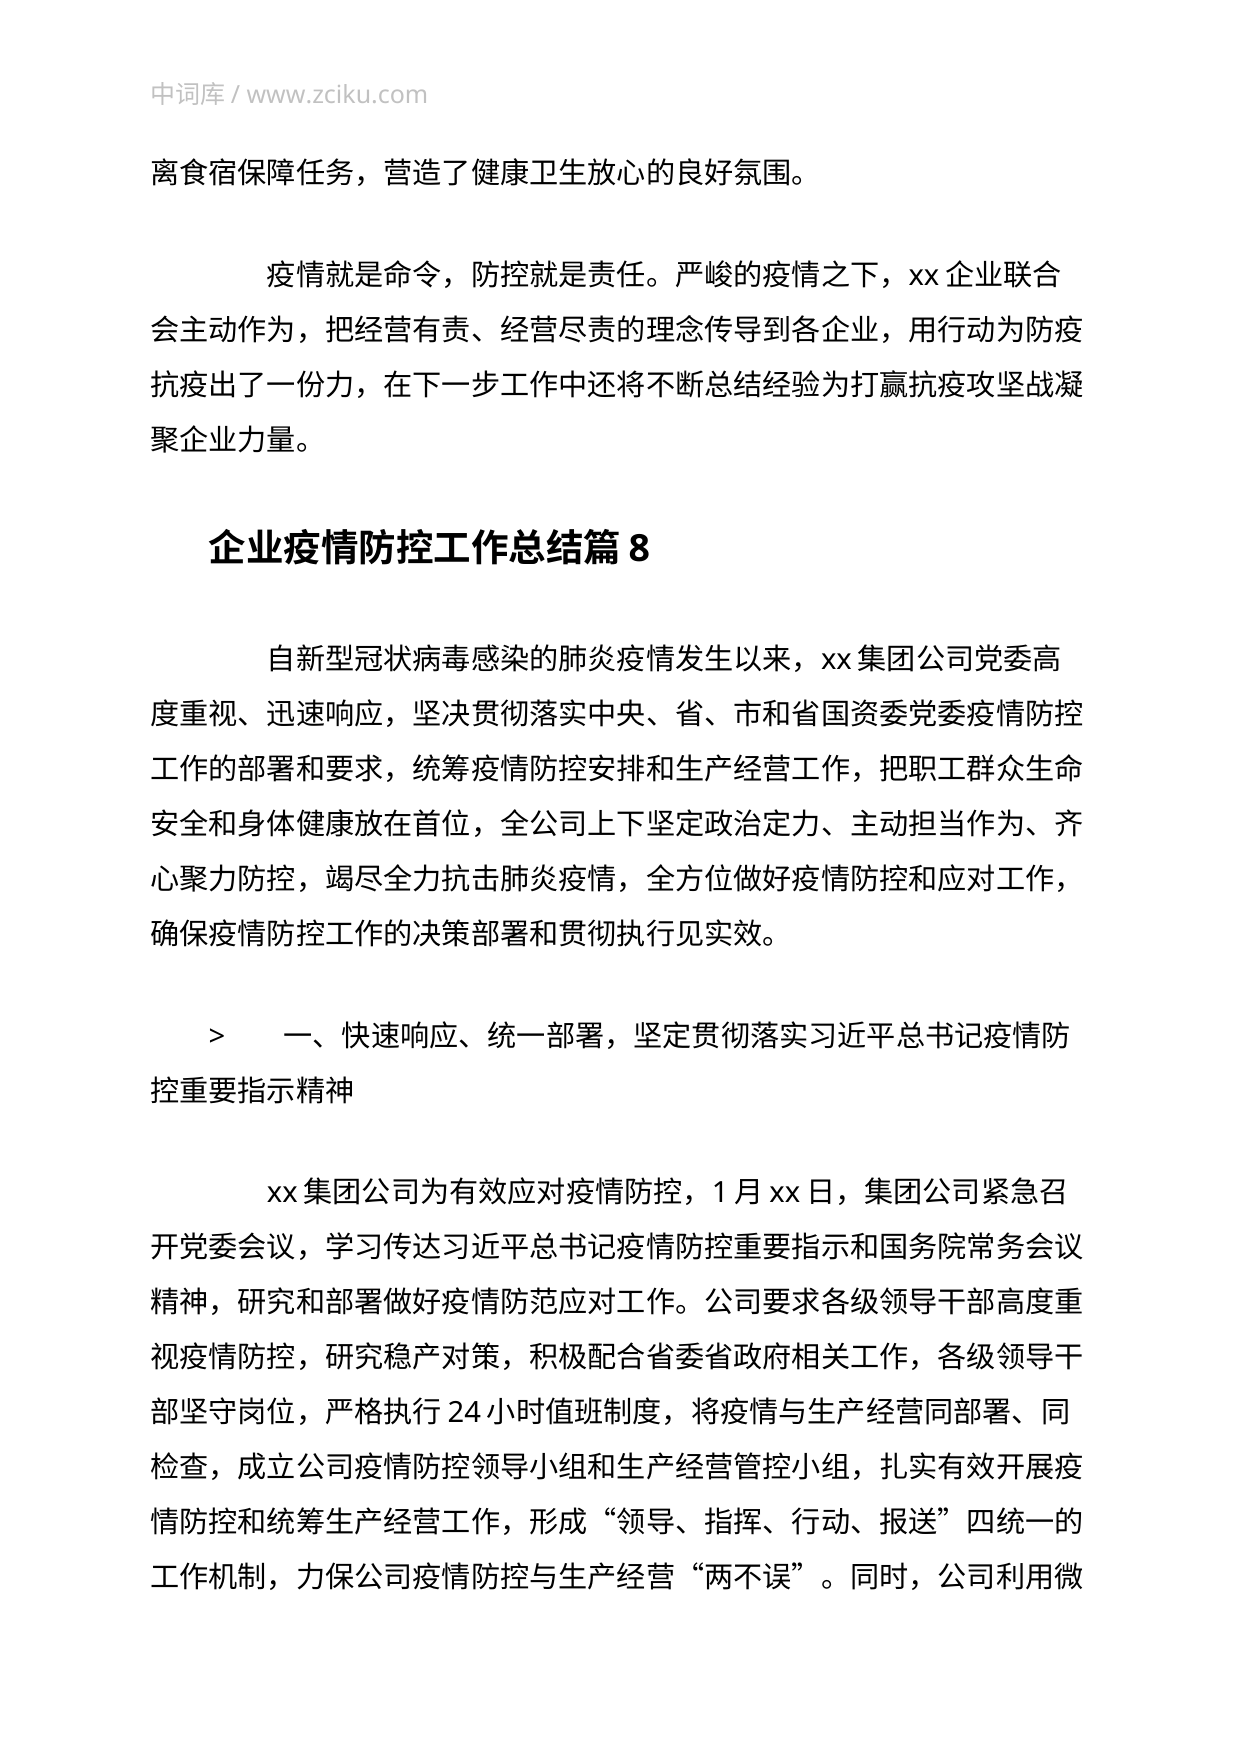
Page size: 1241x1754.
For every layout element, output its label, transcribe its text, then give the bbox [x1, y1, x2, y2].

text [150, 1169, 1090, 1596]
text 自新型冠状病毒感染的肺炎疫情发生以来，xx集团公司党委高度重视、迅速响应，坚决贯彻落实中央、省、市和省国资委党委疫情防控工作的部署和要求，统筹疫情防控安排和生产经营工作，把职工群众生命安全和身体健康放在首位，全公司上下坚定政治定力、主动担当作为、齐心聚力防控，竭尽全力抗击肺炎疫情，全方位做好疫情防控和应对工作，确保疫情防控工作的决策部署和贯彻执行见实效。 [150, 636, 1090, 953]
text 企业疫情防控工作总结篇8 [150, 518, 1090, 573]
text > 一、快速响应、统一部署，坚定贯彻落实习近平总书记疫情防控重要指示精神 [150, 1012, 1090, 1109]
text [150, 150, 1090, 192]
text 疫情就是命令，防控就是责任。严峻的疫情之下，xx企业联合会主动作为，把经营有责、经营尽责的理念传导到各企业，用行动为防疫抗疫出了一份力，在下一步工作中还将不断总结经验为打赢抗疫攻坚战凝聚企业力量。 [150, 252, 1090, 459]
